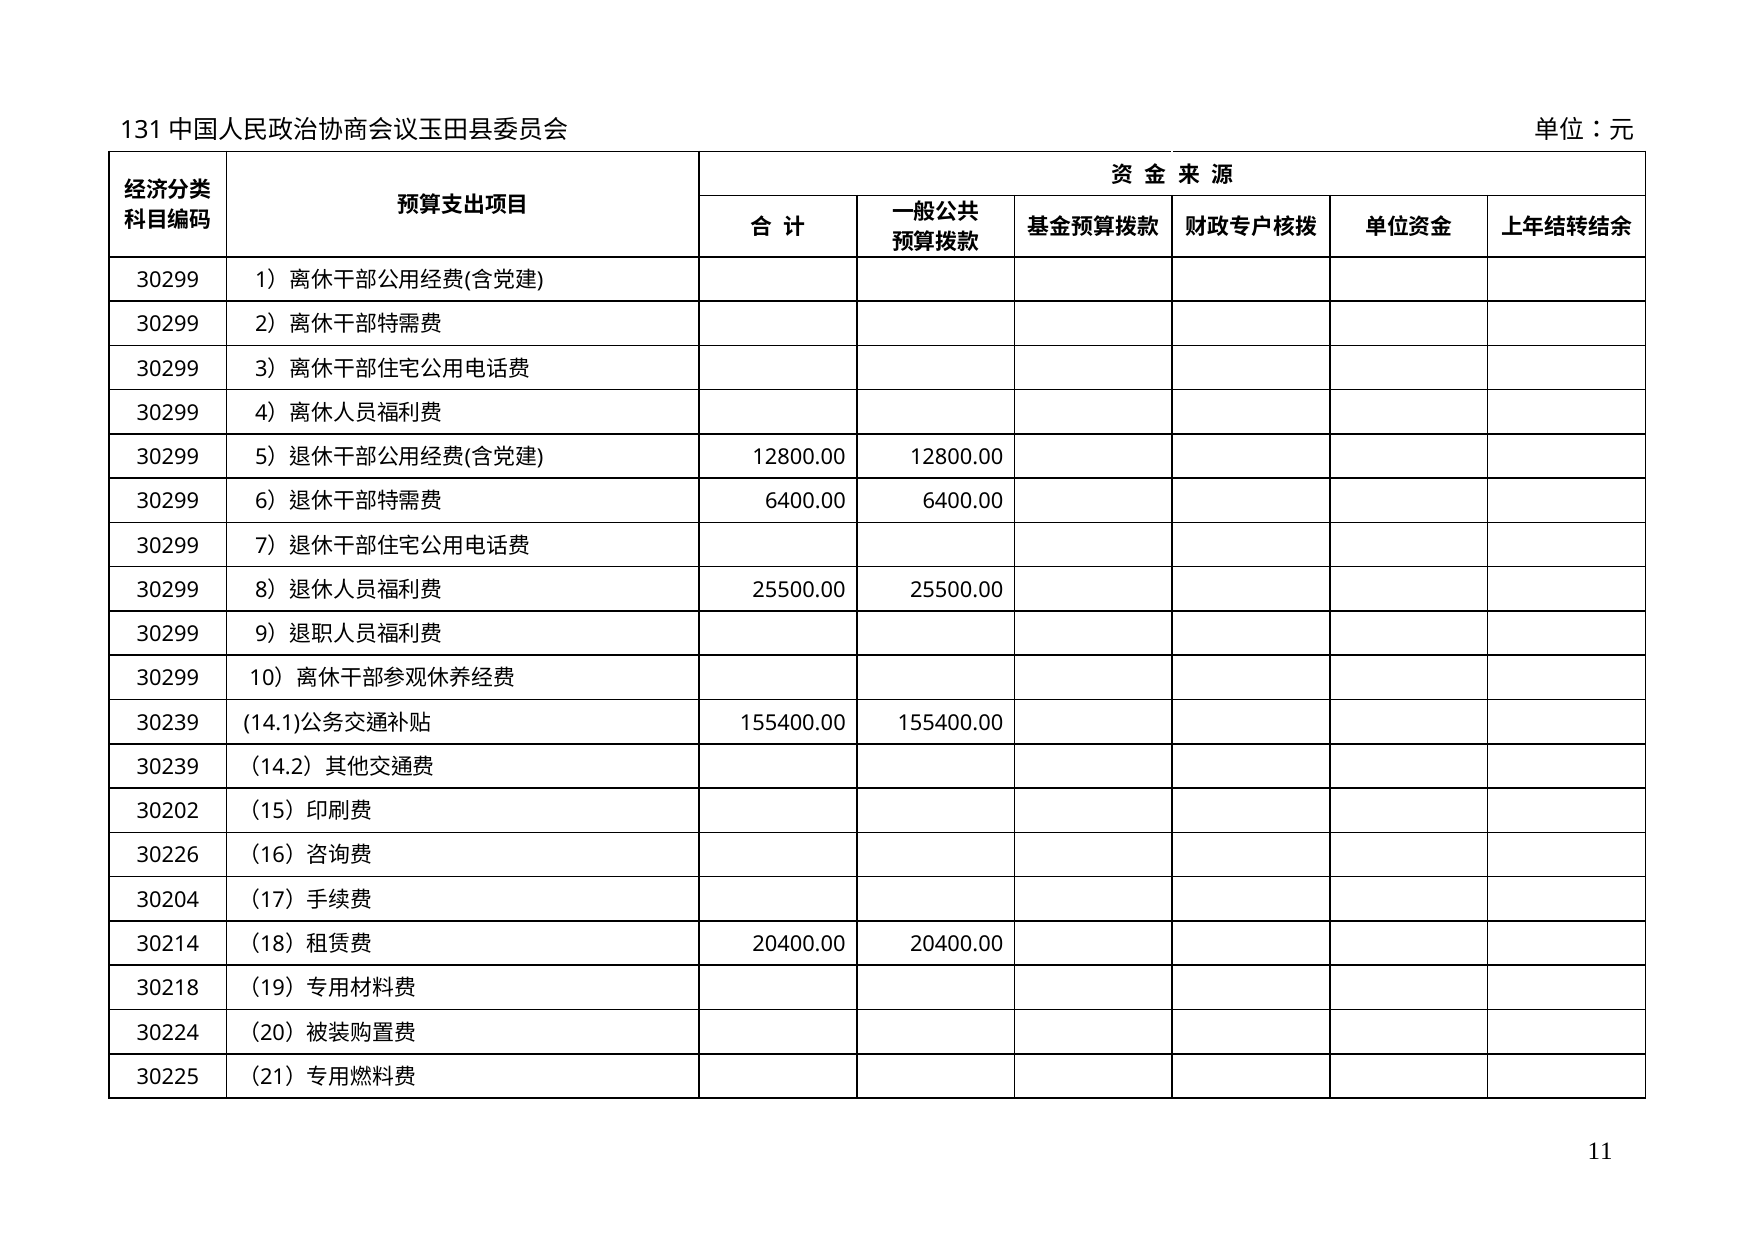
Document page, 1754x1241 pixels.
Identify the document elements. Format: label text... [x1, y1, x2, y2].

table_cell 10）离休干部参观休养经费 [227, 656, 698, 699]
table_cell [1488, 833, 1645, 876]
table_cell [700, 390, 856, 433]
table_cell [700, 877, 856, 920]
table_cell [700, 833, 856, 876]
table_cell [858, 346, 1014, 389]
table_cell [1015, 612, 1171, 654]
table_cell 30299 [110, 258, 226, 300]
table_cell [1331, 789, 1487, 831]
table_cell 8）退休人员福利费 [227, 567, 698, 610]
table_cell [1331, 435, 1487, 477]
table_cell 30299 [110, 390, 226, 433]
table_cell 经济分类科目编码 [110, 152, 226, 256]
table_cell [1173, 302, 1329, 344]
table_cell 合 计 [700, 196, 856, 256]
table_cell [1488, 1055, 1645, 1097]
table_cell [1331, 346, 1487, 389]
table_cell 25500.00 [858, 567, 1014, 610]
table_cell [700, 1010, 856, 1053]
table_cell [1173, 700, 1329, 743]
table_cell 155400.00 [700, 700, 856, 743]
table_cell 3）离休干部住宅公用电话费 [227, 346, 698, 389]
table_cell [1173, 258, 1329, 300]
table_cell [1331, 877, 1487, 920]
table_cell 5）退休干部公用经费(含党建) [227, 435, 698, 477]
table_cell （15）印刷费 [227, 789, 698, 831]
table_cell [1015, 390, 1171, 433]
table_cell [858, 745, 1014, 787]
table_cell 30202 [110, 789, 226, 831]
table_cell 6400.00 [858, 479, 1014, 522]
table_cell （16）咨询费 [227, 833, 698, 876]
table_cell [1488, 302, 1645, 344]
table_cell [700, 258, 856, 300]
table_cell 财政专户核拨 [1173, 196, 1329, 256]
table_cell [1331, 258, 1487, 300]
table_cell [1173, 1010, 1329, 1053]
table_cell [858, 833, 1014, 876]
table_cell [1488, 966, 1645, 1008]
table_cell [1173, 435, 1329, 477]
table_cell 7）退休干部住宅公用电话费 [227, 523, 698, 566]
table_cell [1015, 700, 1171, 743]
table_cell 20400.00 [700, 922, 856, 964]
table_cell [1488, 567, 1645, 610]
table_cell [700, 1055, 856, 1097]
table_cell [700, 523, 856, 566]
table_cell [1015, 877, 1171, 920]
table_cell [1331, 833, 1487, 876]
table_cell [700, 346, 856, 389]
table_cell 25500.00 [700, 567, 856, 610]
table_cell 30239 [110, 745, 226, 787]
table_cell （14.2）其他交通费 [227, 745, 698, 787]
table_cell [1331, 1010, 1487, 1053]
table_cell 12800.00 [858, 435, 1014, 477]
table_cell [1488, 612, 1645, 654]
table_header 131中国人民政治协商会议玉田县委员会 [110, 108, 1171, 151]
table_cell [1173, 656, 1329, 699]
table_cell [1173, 1055, 1329, 1097]
table_cell 30239 [110, 700, 226, 743]
table_cell [858, 1010, 1014, 1053]
table_cell 12800.00 [700, 435, 856, 477]
table_cell [1015, 567, 1171, 610]
table_cell （19）专用材料费 [227, 966, 698, 1008]
table_cell [858, 877, 1014, 920]
table_cell [1488, 922, 1645, 964]
table_cell 30214 [110, 922, 226, 964]
table_cell 预算支出项目 [227, 152, 698, 256]
table_cell [1331, 700, 1487, 743]
table_header 单位：元 [1173, 108, 1645, 151]
table_cell [1015, 833, 1171, 876]
table_cell 资 金 来 源 [700, 152, 1645, 195]
table_cell [1331, 567, 1487, 610]
table_cell 30299 [110, 302, 226, 344]
table_cell 155400.00 [858, 700, 1014, 743]
table_cell （21）专用燃料费 [227, 1055, 698, 1097]
table_cell [700, 789, 856, 831]
table_cell 6400.00 [700, 479, 856, 522]
table_cell [1331, 966, 1487, 1008]
table_cell 30299 [110, 656, 226, 699]
table_cell 30299 [110, 435, 226, 477]
table_cell [858, 390, 1014, 433]
table_cell [1331, 612, 1487, 654]
table_cell [700, 966, 856, 1008]
table_cell 30204 [110, 877, 226, 920]
table_cell [1015, 302, 1171, 344]
table_cell [858, 258, 1014, 300]
table_cell [1331, 656, 1487, 699]
table_cell 30224 [110, 1010, 226, 1053]
table_cell 30299 [110, 523, 226, 566]
table_cell [700, 302, 856, 344]
table_cell [858, 302, 1014, 344]
table_cell (14.1)公务交通补贴 [227, 700, 698, 743]
table_cell 30299 [110, 612, 226, 654]
table_cell [858, 966, 1014, 1008]
table_cell [858, 612, 1014, 654]
table_cell 6）退休干部特需费 [227, 479, 698, 522]
table_cell [1331, 922, 1487, 964]
table_cell [1331, 302, 1487, 344]
table_cell 30299 [110, 567, 226, 610]
table_cell [700, 656, 856, 699]
table_cell [1173, 523, 1329, 566]
table_cell [1015, 745, 1171, 787]
table_cell [858, 1055, 1014, 1097]
table_cell 30218 [110, 966, 226, 1008]
table_cell [858, 523, 1014, 566]
table_cell [1173, 346, 1329, 389]
table_cell [700, 745, 856, 787]
table_cell [1173, 789, 1329, 831]
table_cell （20）被装购置费 [227, 1010, 698, 1053]
table_cell [1015, 922, 1171, 964]
table_cell （17）手续费 [227, 877, 698, 920]
table_cell [1173, 966, 1329, 1008]
table_cell [1015, 479, 1171, 522]
table_cell [1488, 258, 1645, 300]
table_cell [1331, 1055, 1487, 1097]
table_cell [1173, 390, 1329, 433]
table_cell 20400.00 [858, 922, 1014, 964]
table_cell [1331, 745, 1487, 787]
table_cell [1331, 523, 1487, 566]
table_cell [1015, 1010, 1171, 1053]
table_cell [1331, 479, 1487, 522]
table_cell [1015, 789, 1171, 831]
table_cell 30225 [110, 1055, 226, 1097]
table_cell 30299 [110, 346, 226, 389]
table_cell [1015, 966, 1171, 1008]
table_cell [1173, 922, 1329, 964]
table_cell [1488, 479, 1645, 522]
table_cell 上年结转结余 [1488, 196, 1645, 256]
table_cell [1488, 523, 1645, 566]
table_cell 4）离休人员福利费 [227, 390, 698, 433]
table_cell [1015, 258, 1171, 300]
table_cell [1488, 877, 1645, 920]
table_cell [1488, 390, 1645, 433]
table_cell [1488, 435, 1645, 477]
table_cell [700, 612, 856, 654]
table_cell [1488, 1010, 1645, 1053]
table_cell [1015, 1055, 1171, 1097]
table_cell 单位资金 [1331, 196, 1487, 256]
table_cell 30226 [110, 833, 226, 876]
table_cell [1488, 656, 1645, 699]
table_cell [858, 656, 1014, 699]
table_cell [1488, 346, 1645, 389]
table_cell [1015, 435, 1171, 477]
table_cell 2）离休干部特需费 [227, 302, 698, 344]
table_cell [1173, 833, 1329, 876]
table_cell 一般公共 预算拨款 [858, 196, 1014, 256]
table_cell [1015, 656, 1171, 699]
table_cell （18）租赁费 [227, 922, 698, 964]
table_cell [1331, 390, 1487, 433]
table_cell [1173, 612, 1329, 654]
table_cell 1）离休干部公用经费(含党建) [227, 258, 698, 300]
table_cell [1173, 877, 1329, 920]
table_cell [1488, 789, 1645, 831]
table_cell [858, 789, 1014, 831]
table_cell [1173, 479, 1329, 522]
table_cell 9）退职人员福利费 [227, 612, 698, 654]
table_cell [1488, 700, 1645, 743]
table_cell [1173, 745, 1329, 787]
table_cell 基金预算拨款 [1015, 196, 1171, 256]
table_cell [1488, 745, 1645, 787]
table_cell [1015, 346, 1171, 389]
table_cell 30299 [110, 479, 226, 522]
table_cell [1173, 567, 1329, 610]
table_cell [1015, 523, 1171, 566]
